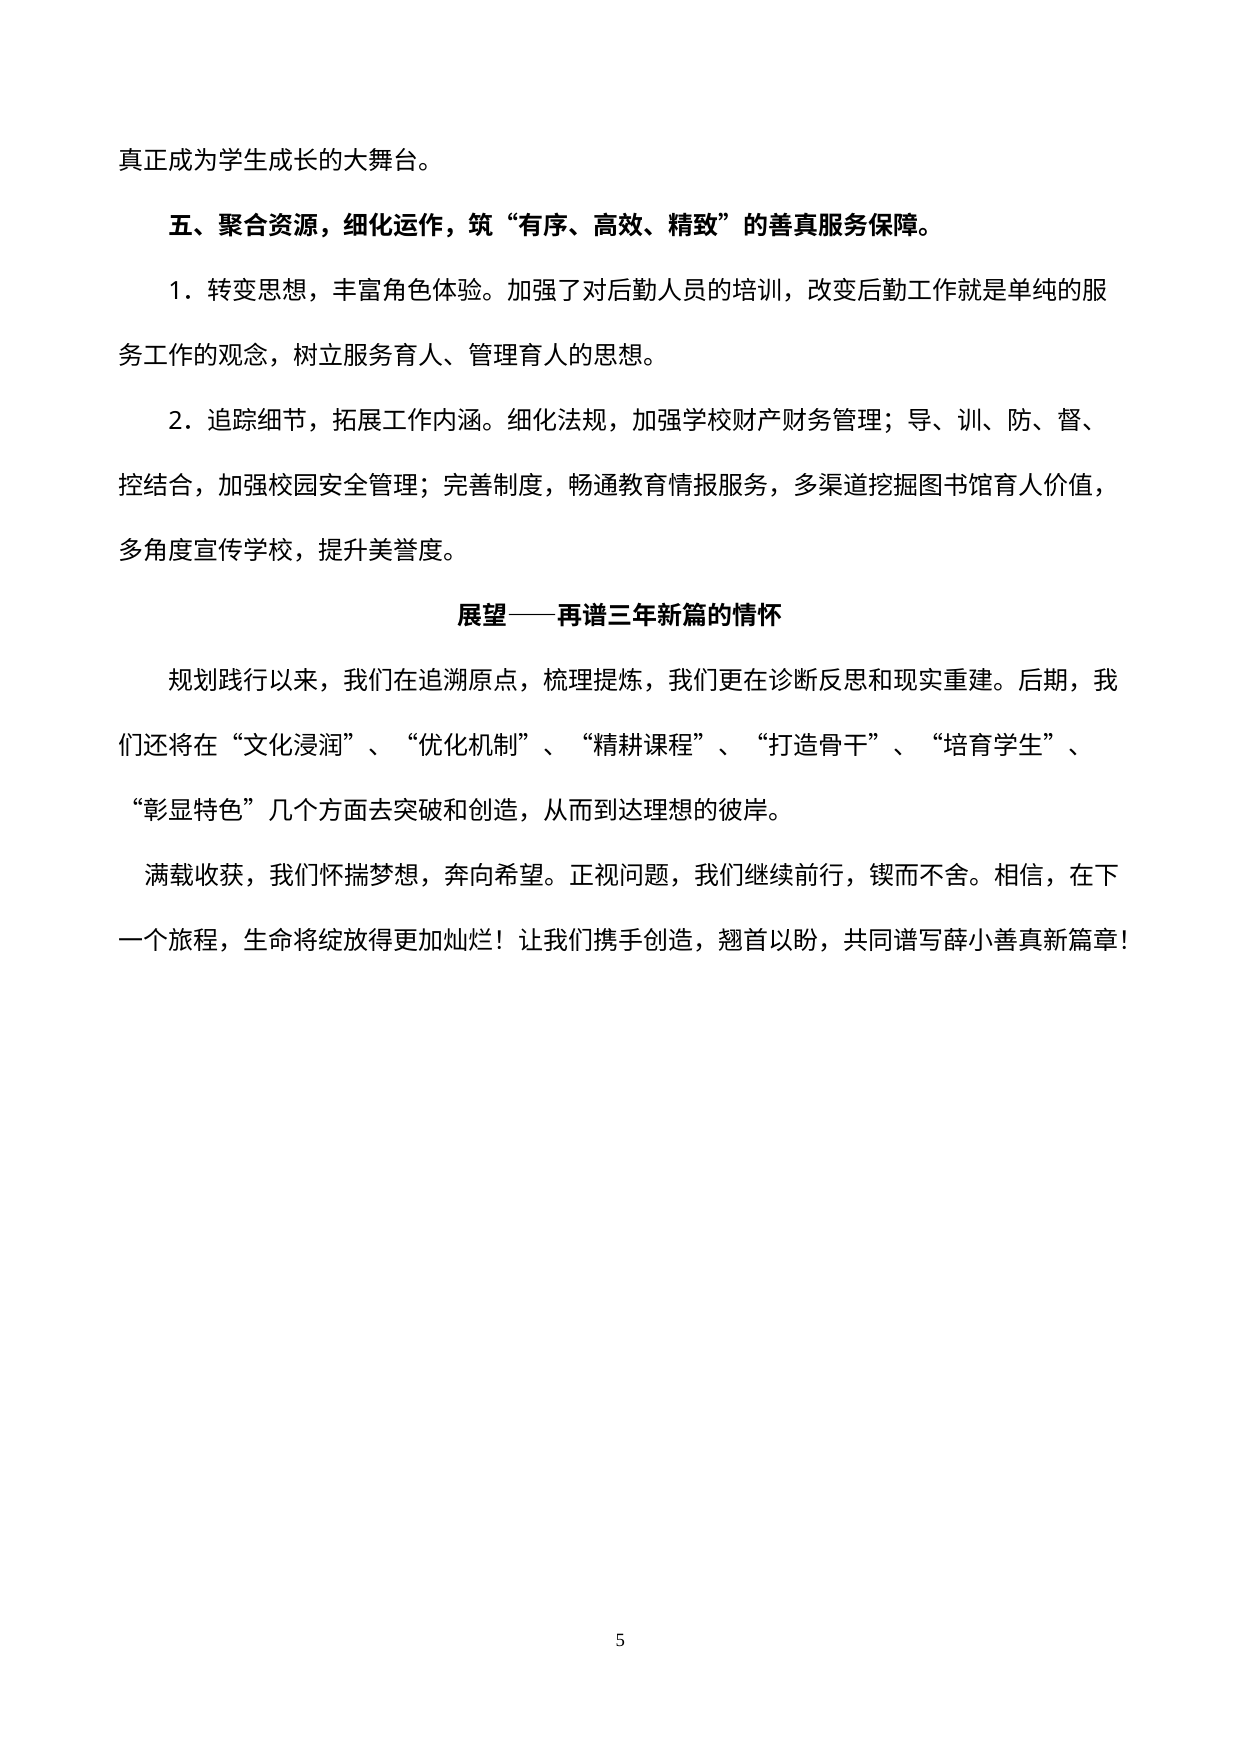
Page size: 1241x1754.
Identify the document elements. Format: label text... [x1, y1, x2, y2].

text 展望——再谱三年新篇的情怀 [118, 581, 1122, 646]
text 满载收获，我们怀揣梦想，奔向希望。正视问题，我们继续前行，锲而不舍。相信，在下一个旅程，生命将绽放得更加灿烂！让我们携手创造，翘首以盼，共同谱写薛小善真新篇章！ [118, 841, 1122, 1036]
text 2．追踪细节，拓展工作内涵。细化法规，加强学校财产财务管理；导、训、防、督、控结合，加强校园安全管理；完善制度，畅通教育情报服务，多渠道挖掘图书馆育人价值，多角度宣传学校，提升美誉度。 [118, 386, 1122, 581]
text 规划践行以来，我们在追溯原点，梳理提炼，我们更在诊断反思和现实重建。后期，我们还将在“文化浸润”、“优化机制”、“精耕课程”、“打造骨干”、“培育学生”、“彰显特色”几个方面去突破和创造，从而到达理想的彼岸。 [118, 646, 1122, 841]
text 1．转变思想，丰富角色体验。加强了对后勤人员的培训，改变后勤工作就是单纯的服务工作的观念，树立服务育人、管理育人的思想。 [118, 256, 1122, 386]
text 五、聚合资源，细化运作，筑“有序、高效、精致”的善真服务保障。 [118, 191, 1122, 256]
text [118, 126, 1122, 191]
